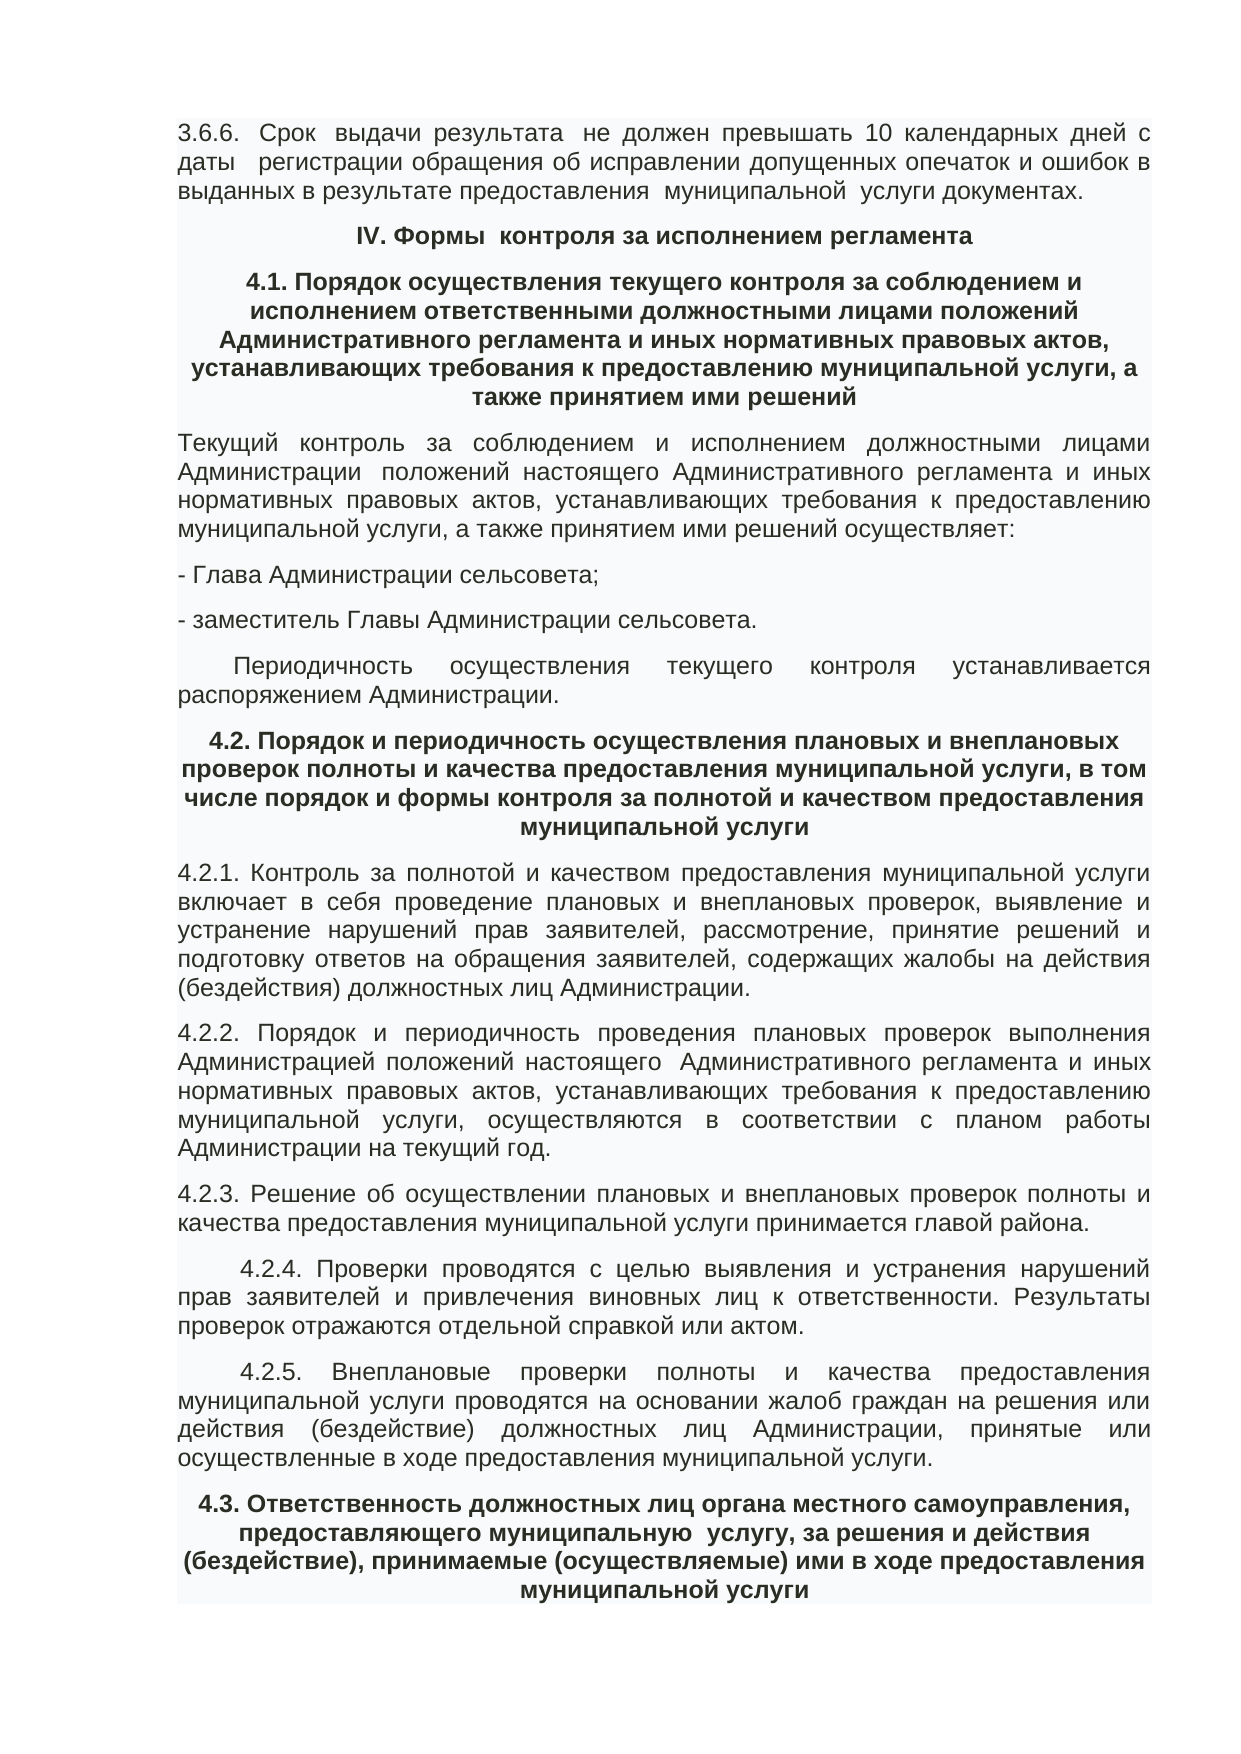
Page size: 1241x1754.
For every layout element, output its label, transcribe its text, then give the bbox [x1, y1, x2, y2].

text Текущий контроль за соблюдением и исполнением должностными лицами Администрации положений настоящего Административного регламента и иных нормативных правовых актов, устанавливающих требования к предоставлению муниципальной услуги, а также принятием ими решений осуществляет: [177, 428, 1152, 543]
text - заместитель Главы Администрации сельсовета. [177, 606, 1152, 634]
text 4.1. Порядок осуществления текущего контроля за соблюдением и исполнением ответственными должностными лицами положений Административного регламента и иных нормативных правовых актов, устанавливающих требования к предоставлению муниципальной услуги, а также принятием ими решений [177, 267, 1152, 411]
text 4.2.2. Порядок и периодичность проведения плановых проверок выполнения Администрацией положений настоящего Административного регламента и иных нормативных правовых актов, устанавливающих требования к предоставлению муниципальной услуги, осуществляются в соответствии с планом работы Администрации на текущий год. [177, 1018, 1152, 1162]
text IV. Формы контроля за исполнением регламента [177, 221, 1152, 250]
text 4.2.1. Контроль за полнотой и качеством предоставления муниципальной услуги включает в себя проведение плановых и внеплановых проверок, выявление и устранение нарушений прав заявителей, рассмотрение, принятие решений и подготовку ответов на обращения заявителей, содержащих жалобы на действия (бездействия) должностных лиц Администрации. [177, 858, 1152, 1001]
text 4.2. Порядок и периодичность осуществления плановых и внеплановых проверок полноты и качества предоставления муниципальной услуги, в том числе порядок и формы контроля за полнотой и качеством предоставления муниципальной услуги [177, 726, 1152, 841]
text 3.6.6. Срок выдачи результата не должен превышать 10 календарных дней с даты регистрации обращения об исправлении допущенных опечаток и ошибок в выданных в результате предоставления муниципальной услуги документах. [177, 118, 1152, 204]
text 4.2.5. Внеплановые проверки полноты и качества предоставления муниципальной услуги проводятся на основании жалоб граждан на решения или действия (бездействие) должностных лиц Администрации, принятые или осуществленные в ходе предоставления муниципальной услуги. [177, 1357, 1152, 1472]
text 4.3. Ответственность должностных лиц органа местного самоуправления, предоставляющего муниципальную услугу, за решения и действия (бездействие), принимаемые (осуществляемые) ими в ходе предоставления муниципальной услуги [177, 1489, 1152, 1604]
text - Глава Администрации сельсовета; [177, 560, 1152, 588]
text Периодичность осуществления текущего контроля устанавливается распоряжением Администрации. [177, 651, 1152, 709]
text 4.2.4. Проверки проводятся с целью выявления и устранения нарушений прав заявителей и привлечения виновных лиц к ответственности. Результаты проверок отражаются отдельной справкой или актом. [177, 1254, 1152, 1340]
text 4.2.3. Решение об осуществлении плановых и внеплановых проверок полноты и качества предоставления муниципальной услуги принимается главой района. [177, 1179, 1152, 1237]
